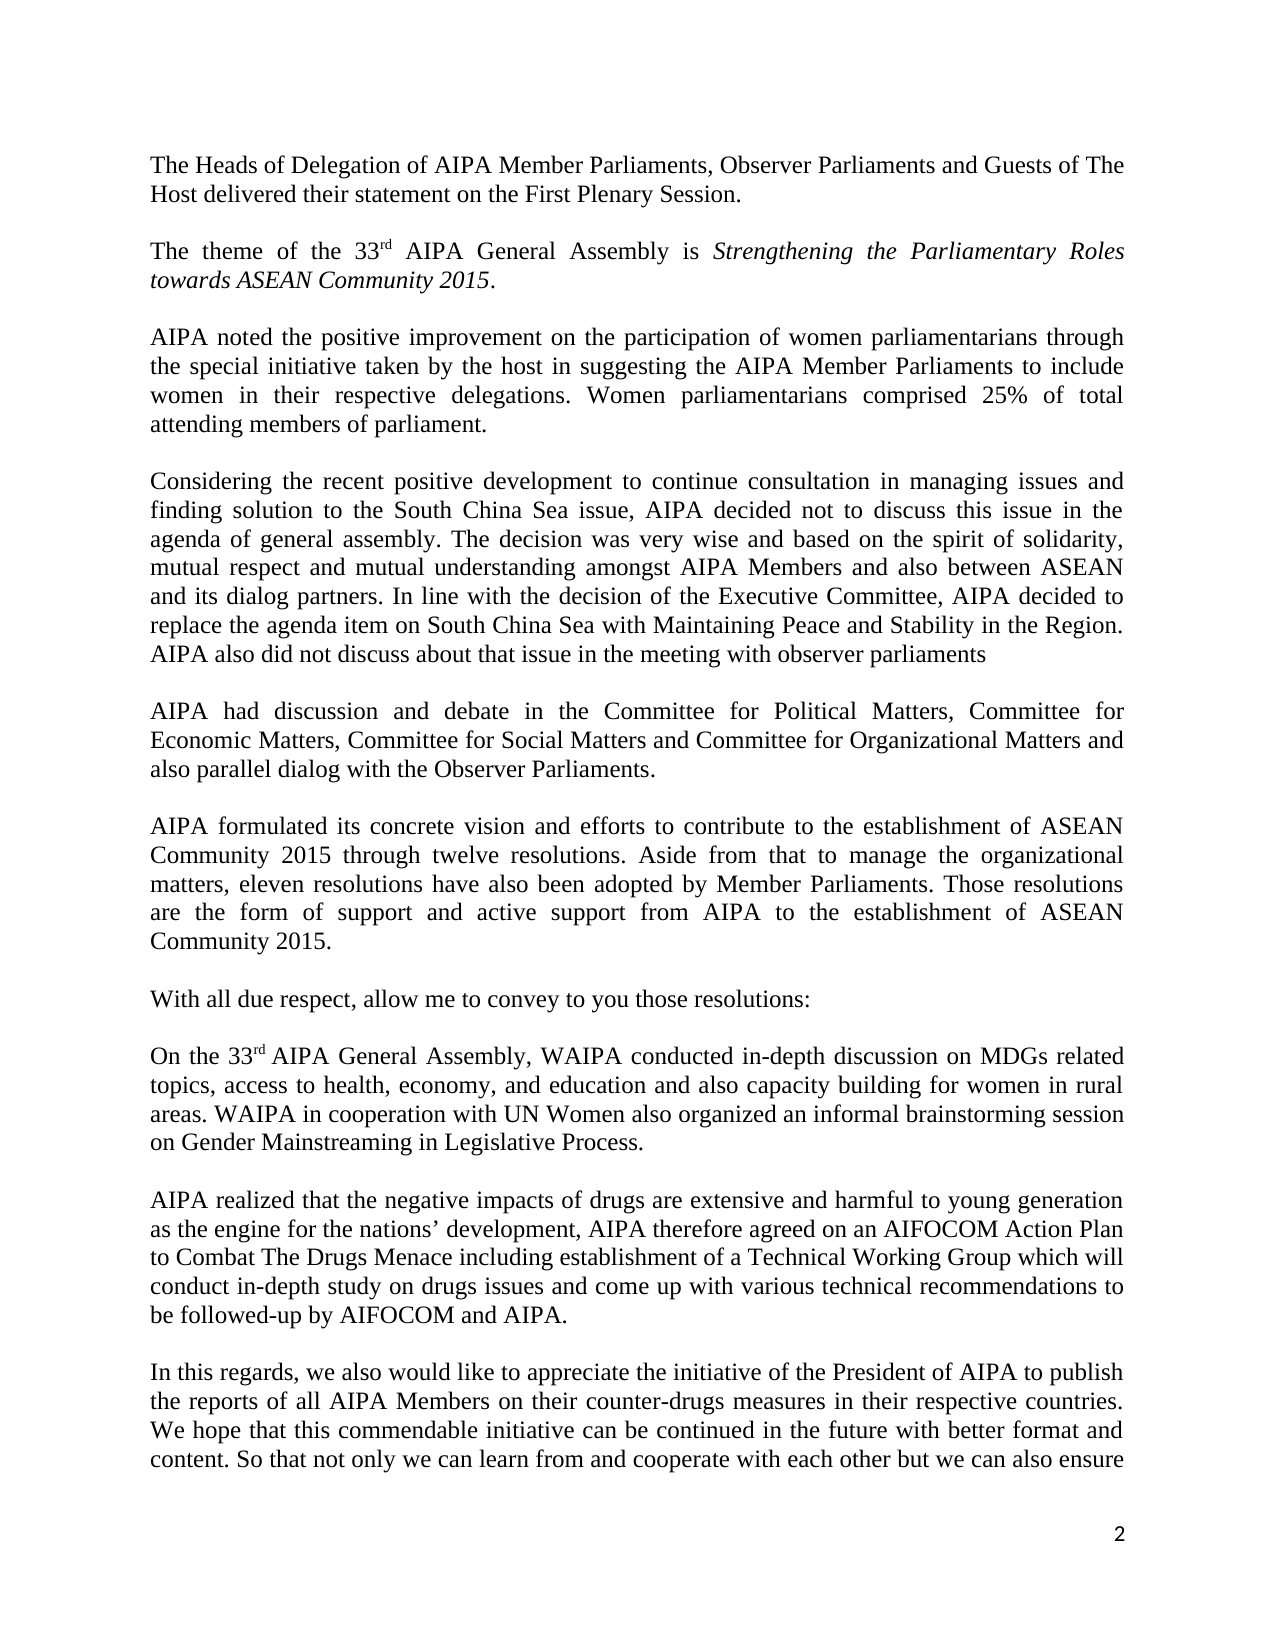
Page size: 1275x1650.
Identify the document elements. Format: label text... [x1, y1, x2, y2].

text AIPA noted the positive improvement on the participation of women parliamentarians through the special initiative taken by the host in suggesting the AIPA Member Parliaments to include women in their respective delegations. Women parliamentarians comprised 25% of total attending members of parliament. [150, 322, 1125, 437]
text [150, 1357, 1125, 1472]
text AIPA realized that the negative impacts of drugs are extensive and harmful to young generation as the engine for the nations’ development, AIPA therefore agreed on an AIFOCOM Action Plan to Combat The Drugs Menace including establishment of a Technical Working Group which will conduct in-depth study on drugs issues and come up with various technical recommendations to be followed-up by AIFOCOM and AIPA. [150, 1185, 1125, 1329]
text Considering the recent positive development to continue consultation in managing issues and finding solution to the South China Sea issue, AIPA decided not to discuss this issue in the agenda of general assembly. The decision was very wise and based on the spirit of solidarity, mutual respect and mutual understanding amongst AIPA Members and also between ASEAN and its dialog partners. In line with the decision of the Executive Committee, AIPA decided to replace the agenda item on South China Sea with Maintaining Peace and Stability in the Region. AIPA also did not discuss about that issue in the meeting with observer parliaments [150, 466, 1125, 667]
text The theme of the 33rd AIPA General Assembly is Strengthening the Parliamentary Roles towards ASEAN Community 2015. [150, 236, 1125, 294]
text The Heads of Delegation of AIPA Member Parliaments, Observer Parliaments and Guests of The Host delivered their statement on the First Plenary Session. [150, 150, 1125, 207]
text With all due respect, allow me to convey to you those resolutions: [150, 984, 1125, 1012]
text AIPA formulated its concrete vision and efforts to contribute to the establishment of ASEAN Community 2015 through twelve resolutions. Aside from that to manage the organizational matters, eleven resolutions have also been adopted by Member Parliaments. Those resolutions are the form of support and active support from AIPA to the establishment of ASEAN Community 2015. [150, 811, 1125, 955]
text On the 33rd AIPA General Assembly, WAIPA conducted in-depth discussion on MDGs related topics, access to health, economy, and education and also capacity building for women in rural areas. WAIPA in cooperation with UN Women also organized an informal brainstorming session on Gender Mainstreaming in Legislative Process. [150, 1041, 1125, 1156]
text AIPA had discussion and debate in the Committee for Political Matters, Committee for Economic Matters, Committee for Social Matters and Committee for Organizational Matters and also parallel dialog with the Observer Parliaments. [150, 696, 1125, 782]
